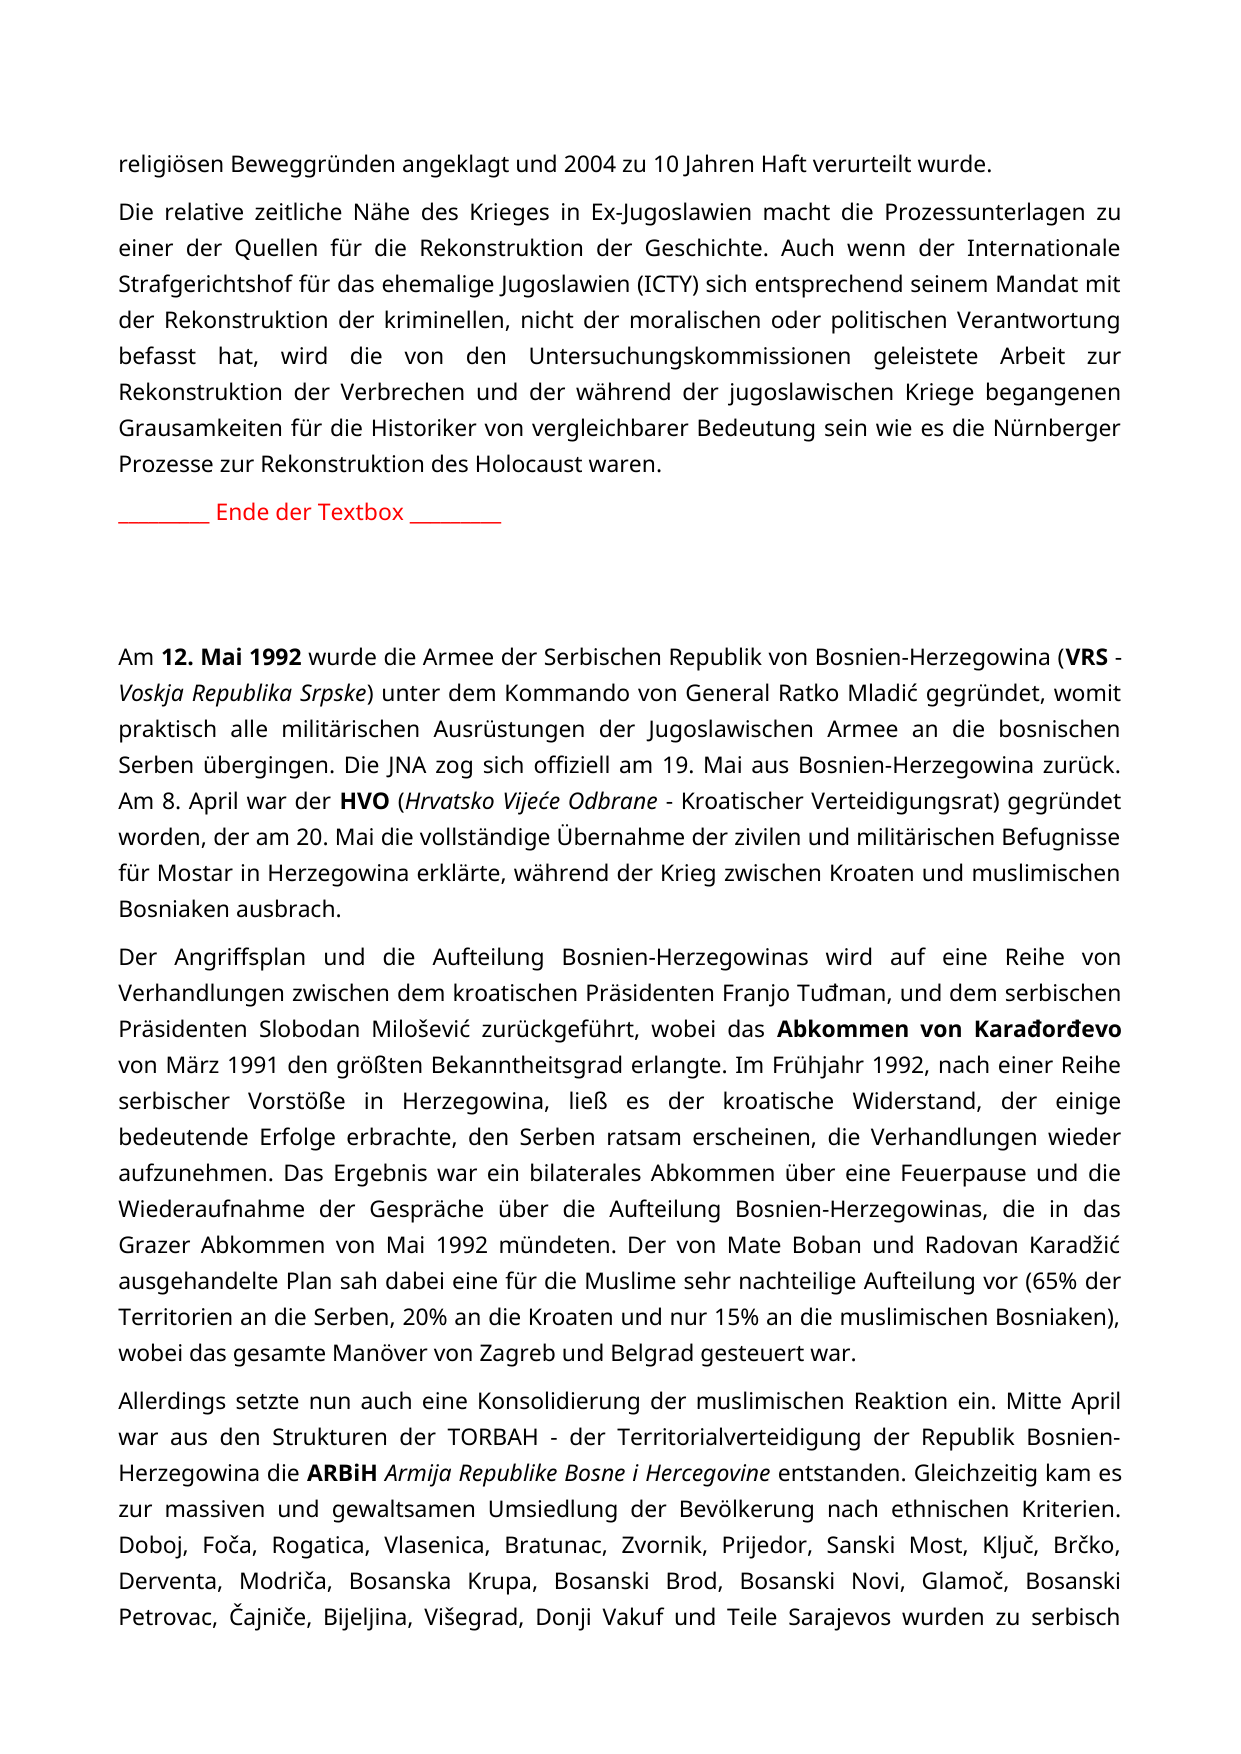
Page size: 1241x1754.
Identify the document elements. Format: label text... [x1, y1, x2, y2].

text Am 12. Mai 1992 wurde die Armee der Serbischen Republik von Bosnien-Herzegowina (VRS -Voskja Republika Srpske) unter dem Kommando von General Ratko Mladić gegründet, womit praktisch alle militärischen Ausrüstungen der Jugoslawischen Armee an die bosnischen Serben übergingen. Die JNA zog sich offiziell am 19. Mai aus Bosnien-Herzegowina zurück. Am 8. April war der HVO (Hrvatsko Vijeće Odbrane - Kroatischer Verteidigungsrat) gegründet worden, der am 20. Mai die vollständige Übernahme der zivilen und militärischen Befugnisse für Mostar in Herzegowina erklärte, während der Krieg zwischen Kroaten und muslimischen Bosniaken ausbrach. [118, 641, 1122, 924]
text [118, 1385, 1122, 1632]
text Die relative zeitliche Nähe des Krieges in Ex-Jugoslawien macht die Prozessunterlagen zu einer der Quellen für die Rekonstruktion der Geschichte. Auch wenn der Internationale Strafgerichtshof für das ehemalige Jugoslawien (ICTY) sich entsprechend seinem Mandat mit der Rekonstruktion der kriminellen, nicht der moralischen oder politischen Verantwortung befasst hat, wird die von den Untersuchungskommissionen geleistete Arbeit zur Rekonstruktion der Verbrechen und der während der jugoslawischen Kriege begangenen Grausamkeiten für die Historiker von vergleichbarer Bedeutung sein wie es die Nürnberger Prozesse zur Rekonstruktion des Holocaust waren. [118, 196, 1122, 479]
text Der Angriffsplan und die Aufteilung Bosnien-Herzegowinas wird auf eine Reihe von Verhandlungen zwischen dem kroatischen Präsidenten Franjo Tuđman, und dem serbischen Präsidenten Slobodan Milošević zurückgeführt, wobei das Abkommen von Karađorđevo von März 1991 den größten Bekanntheitsgrad erlangte. Im Frühjahr 1992, nach einer Reihe serbischer Vorstöße in Herzegowina, ließ es der kroatische Widerstand, der einige bedeutende Erfolge erbrachte, den Serben ratsam erscheinen, die Verhandlungen wieder aufzunehmen. Das Ergebnis war ein bilaterales Abkommen über eine Feuerpause und die Wiederaufnahme der Gespräche über die Aufteilung Bosnien-Herzegowinas, die in das Grazer Abkommen von Mai 1992 mündeten. Der von Mate Boban und Radovan Karadžić ausgehandelte Plan sah dabei eine für die Muslime sehr nachteilige Aufteilung vor (65% der Territorien an die Serben, 20% an die Kroaten und nur 15% an die muslimischen Bosniaken), wobei das gesamte Manöver von Zagreb und Belgrad gesteuert war. [118, 941, 1122, 1368]
text _________ Ende der Textbox _________ [118, 496, 1122, 527]
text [118, 148, 1122, 179]
